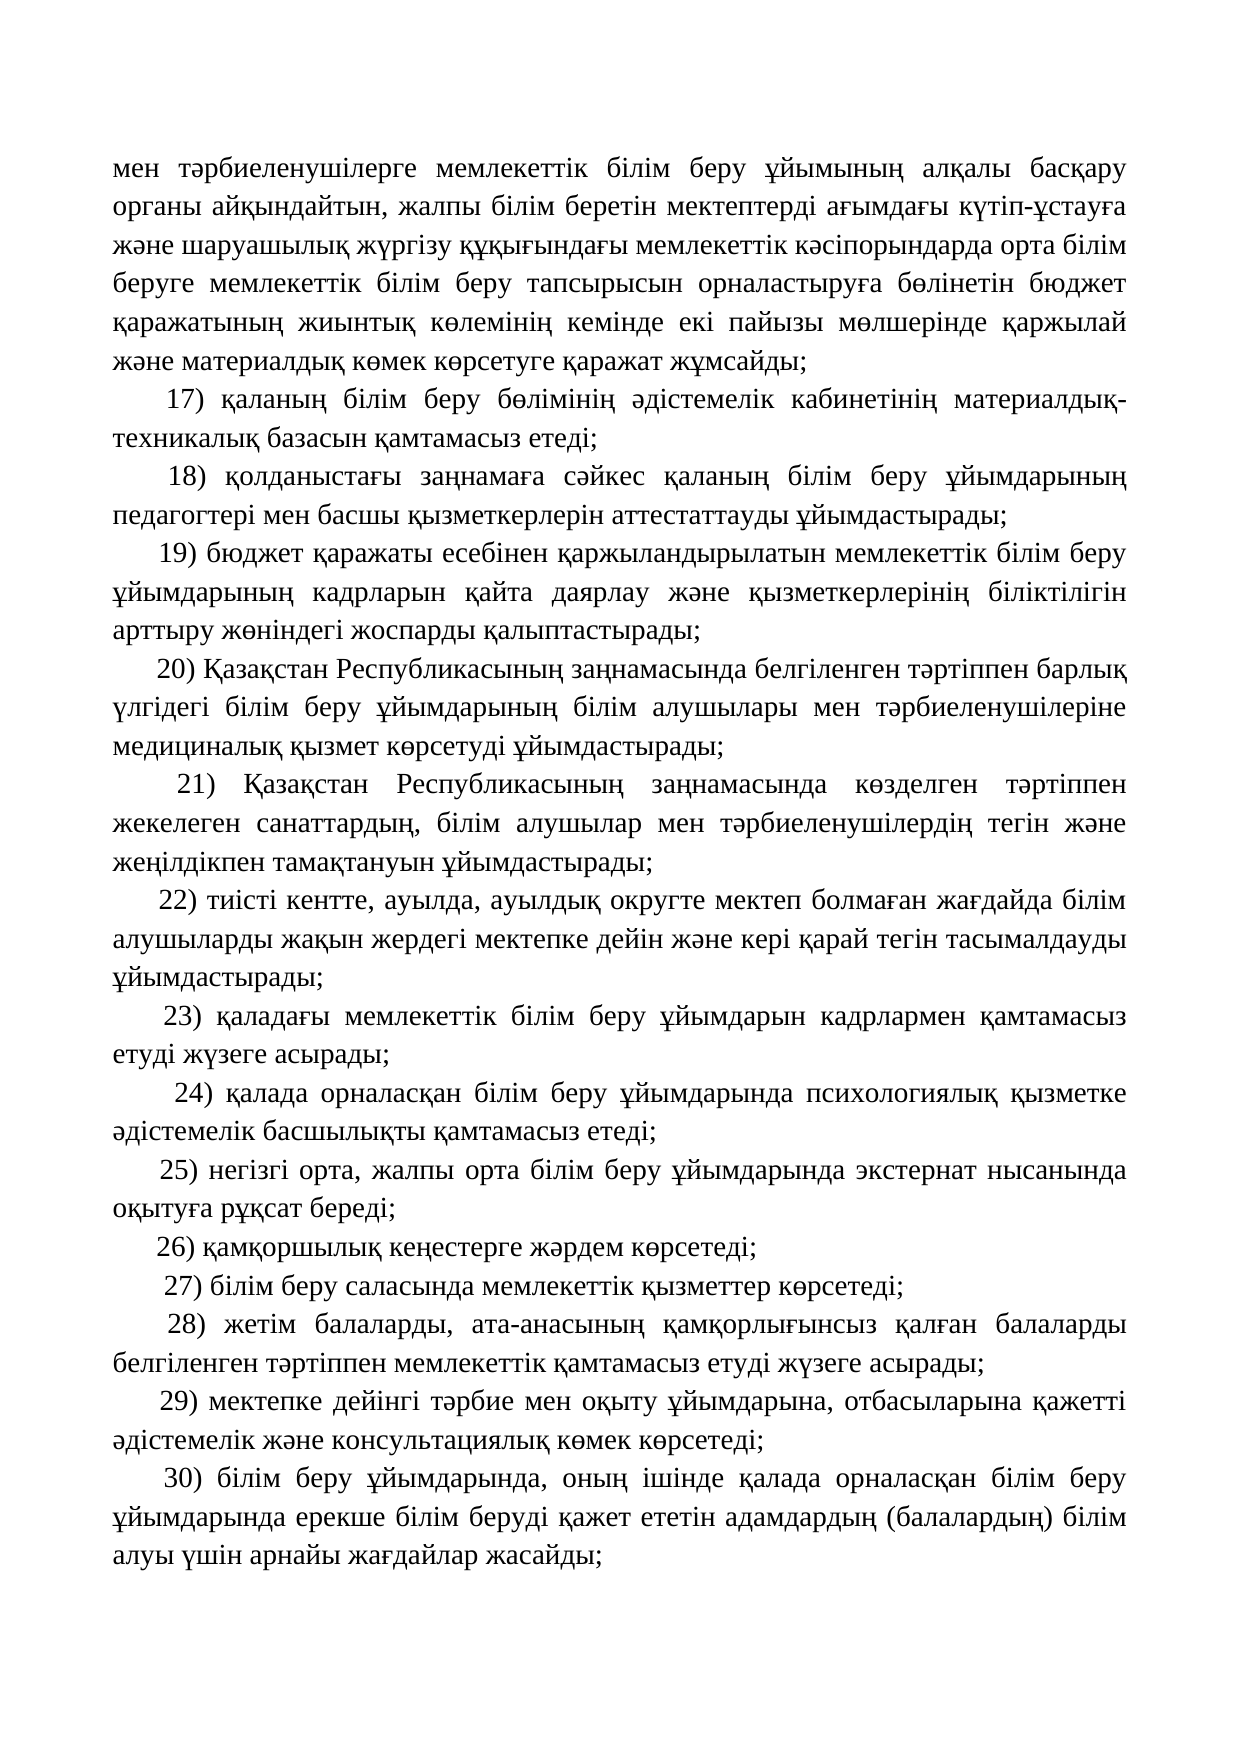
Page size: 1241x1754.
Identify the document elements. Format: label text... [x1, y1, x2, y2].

text 25) негізгі орта, жалпы орта білім беру ұйымдарында экстернат нысанында оқытуға рұқсат береді; [112, 1152, 1128, 1224]
text 28) жетім балаларды, ата-анасының қамқорлығынсыз қалған балаларды белгіленген тәртіппен мемлекеттік қамтамасыз етуді жүзеге асырады; [112, 1306, 1128, 1378]
text 18) қолданыстағы заңнамаға сәйкес қаланың білім беру ұйымдарының педагогтері мен басшы қызметкерлерін аттестаттауды ұйымдастырады; [112, 458, 1128, 530]
text 30) білім беру ұйымдарында, оның ішінде қалада орналасқан білім беру ұйымдарында ерекше білім беруді қажет ететін адамдардың (балалардың) білім алуы үшін арнайы жағдайлар жасайды; [112, 1460, 1128, 1571]
text 21) Қазақстан Республикасының заңнамасында көзделген тәртіппен жекелеген санаттардың, білім алушылар мен тәрбиеленушілердің тегін және жеңілдікпен тамақтануын ұйымдастырады; [112, 767, 1128, 877]
text 19) бюджет қаражаты есебінен қаржыландырылатын мемлекеттік білім беру ұйымдарының кадрларын қайта даярлау және қызметкерлерінің біліктілігін арттыру жөніндегі жоспарды қалыптастырады; [112, 535, 1128, 646]
text 17) қаланың білім беру бөлімінің әдістемелік кабинетінің материалдық-техникалық базасын қамтамасыз етеді; [112, 381, 1128, 453]
text 27) білім беру саласында мемлекеттік қызметтер көрсетеді; [112, 1268, 1128, 1301]
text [112, 150, 1128, 376]
text 29) мектепке дейінгі тәрбие мен оқыту ұйымдарына, отбасыларына қажетті әдістемелік және консультациялық көмек көрсетеді; [112, 1383, 1128, 1455]
text 20) Қазақстан Республикасының заңнамасында белгіленген тәртіппен барлық үлгідегі білім беру ұйымдарының білім алушылары мен тәрбиеленушілеріне медициналық қызмет көрсетуді ұйымдастырады; [112, 651, 1128, 762]
text 22) тиісті кентте, ауылда, ауылдық округте мектеп болмаған жағдайда білім алушыларды жақын жердегі мектепке дейін және кері қарай тегін тасымалдауды ұйымдастырады; [112, 882, 1128, 993]
text 23) қаладағы мемлекеттік білім беру ұйымдарын кадрлармен қамтамасыз етуді жүзеге асырады; [112, 998, 1128, 1070]
text 24) қалада орналасқан білім беру ұйымдарында психологиялық қызметке әдістемелік басшылықты қамтамасыз етеді; [112, 1075, 1128, 1147]
text 26) қамқоршылық кеңестерге жәрдем көрсетеді; [112, 1229, 1128, 1263]
